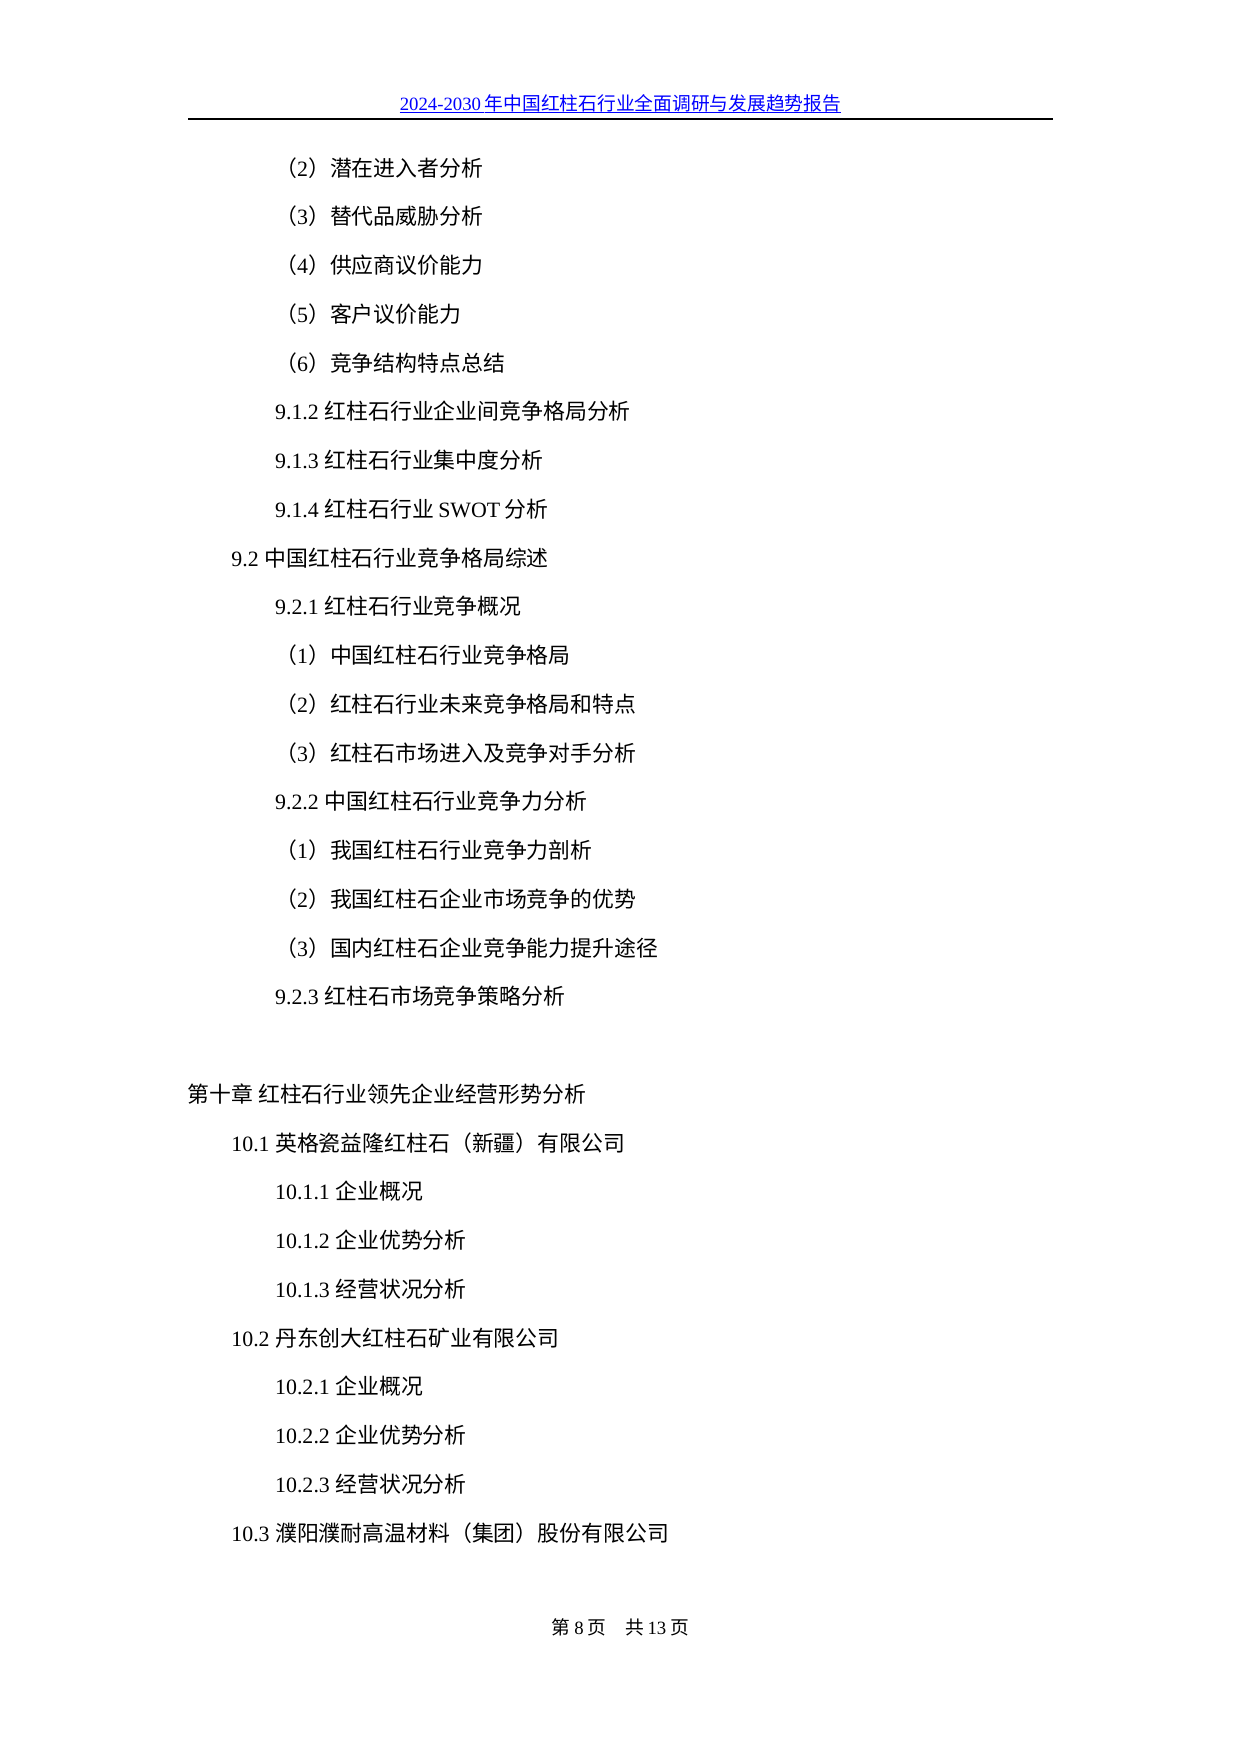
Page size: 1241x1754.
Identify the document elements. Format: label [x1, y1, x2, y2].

text [187, 150, 1053, 1548]
